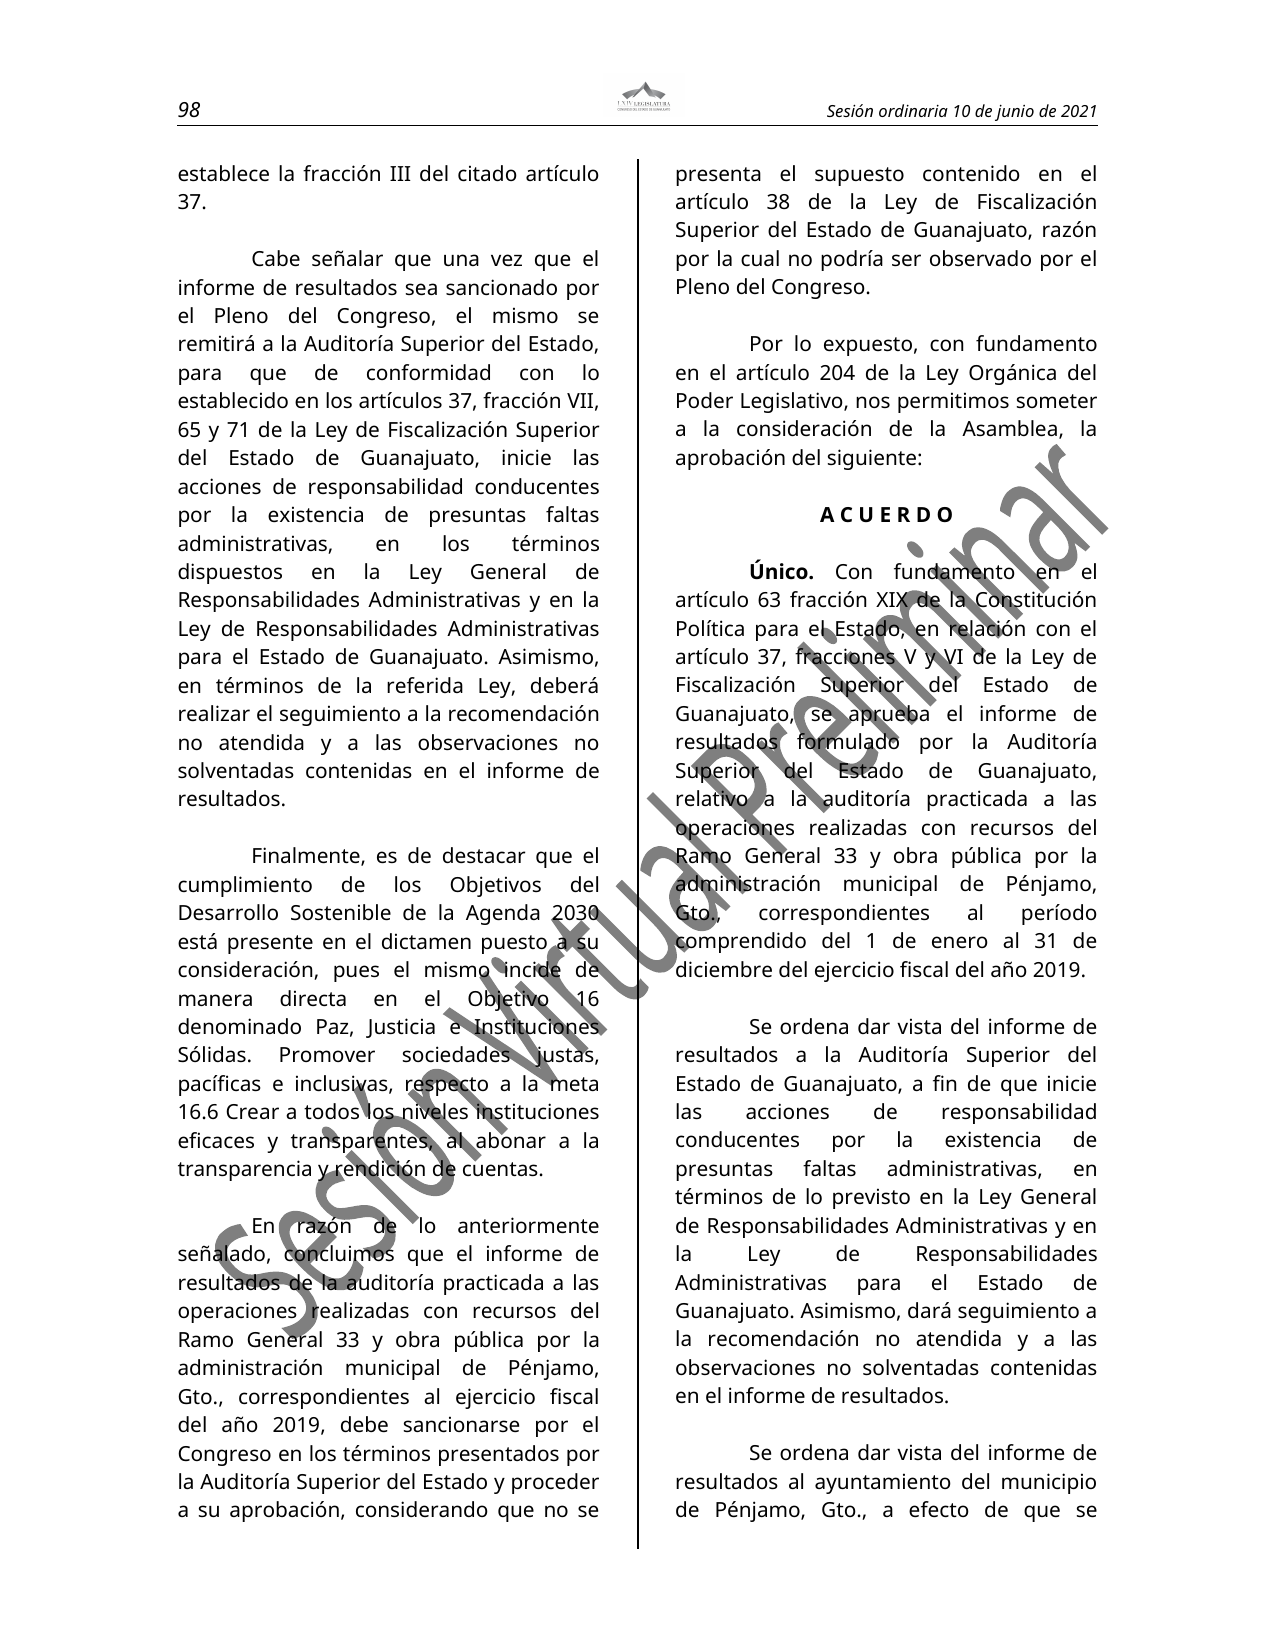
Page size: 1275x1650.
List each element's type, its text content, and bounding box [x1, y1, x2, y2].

text A C U E R D O [675, 500, 1098, 528]
text Único. Con fundamento en el artículo 63 fracción XIX de la Constitución Política para el Estado, en relación con el artículo 37, fracciones V y VI de la Ley de Fiscalización Superior del Estado de Guanajuato, se aprueba el informe de resultados formulado por la Auditoría Superior del Estado de Guanajuato, relativo a la auditoría practicada a las operaciones realizadas con recursos del Ramo General 33 y obra pública por la administración municipal de Pénjamo, Gto., correspondientes al período comprendido del 1 de enero al 31 de diciembre del ejercicio fiscal del año 2019. [675, 557, 1098, 983]
text En razón de lo anteriormente señalado, concluimos que el informe de resultados de la auditoría practicada a las operaciones realizadas con recursos del Ramo General 33 y obra pública por la administración municipal de Pénjamo, Gto., correspondientes al ejercicio fiscal del año 2019, debe sancionarse por el Congreso en los términos presentados por la Auditoría Superior del Estado y proceder a su aprobación, considerando que no se presenta el supuesto contenido en el artículo 38 de la Ley de Fiscalización Superior del Estado de Guanajuato, razón por la cual no podría ser observado por el Pleno del Congreso. [177, 1211, 600, 1524]
picture [603, 73, 685, 117]
text En razón de lo anteriormente señalado, concluimos que el informe de resultados de la auditoría practicada a las operaciones realizadas con recursos del Ramo General 33 y obra pública por la administración municipal de Pénjamo, Gto., correspondientes al ejercicio fiscal del año 2019, debe sancionarse por el Congreso en los términos presentados por la Auditoría Superior del Estado y proceder a su aprobación, considerando que no se presenta el supuesto contenido en el artículo 38 de la Ley de Fiscalización Superior del Estado de Guanajuato, razón por la cual no podría ser observado por el Pleno del Congreso. [675, 159, 1098, 301]
text Se ordena dar vista del informe de resultados a la Auditoría Superior del Estado de Guanajuato, a fin de que inicie las acciones de responsabilidad conducentes por la existencia de presuntas faltas administrativas, en términos de lo previsto en la Ley General de Responsabilidades Administrativas y en la Ley de Responsabilidades Administrativas para el Estado de Guanajuato. Asimismo, dará seguimiento a la recomendación no atendida y a las observaciones no solventadas contenidas en el informe de resultados. [675, 1012, 1098, 1410]
text Finalmente, es de destacar que el cumplimiento de los Objetivos del Desarrollo Sostenible de la Agenda 2030 está presente en el dictamen puesto a su consideración, pues el mismo incide de manera directa en el Objetivo 16 denominado Paz, Justicia e Instituciones Sólidas. Promover sociedades justas, pacíficas e inclusivas, respecto a la meta 16.6 Crear a todos los niveles instituciones eficaces y transparentes, al abonar a la transparencia y rendición de cuentas. [177, 841, 600, 1183]
text Por lo expuesto, con fundamento en el artículo 204 de la Ley Orgánica del Poder Legislativo, nos permitimos someter a la consideración de la Asamblea, la aprobación del siguiente: [675, 329, 1098, 471]
text Cabe señalar que una vez que el informe de resultados sea sancionado por el Pleno del Congreso, el mismo se remitirá a la Auditoría Superior del Estado, para que de conformidad con lo establecido en los artículos 37, fracción VII, 65 y 71 de la Ley de Fiscalización Superior del Estado de Guanajuato, inicie las acciones de responsabilidad conducentes por la existencia de presuntas faltas administrativas, en los términos dispuestos en la Ley General de Responsabilidades Administrativas y en la Ley de Responsabilidades Administrativas para el Estado de Guanajuato. Asimismo, en términos de la referida Ley, deberá realizar el seguimiento a la recomendación no atendida y a las observaciones no solventadas contenidas en el informe de resultados. [177, 244, 600, 813]
